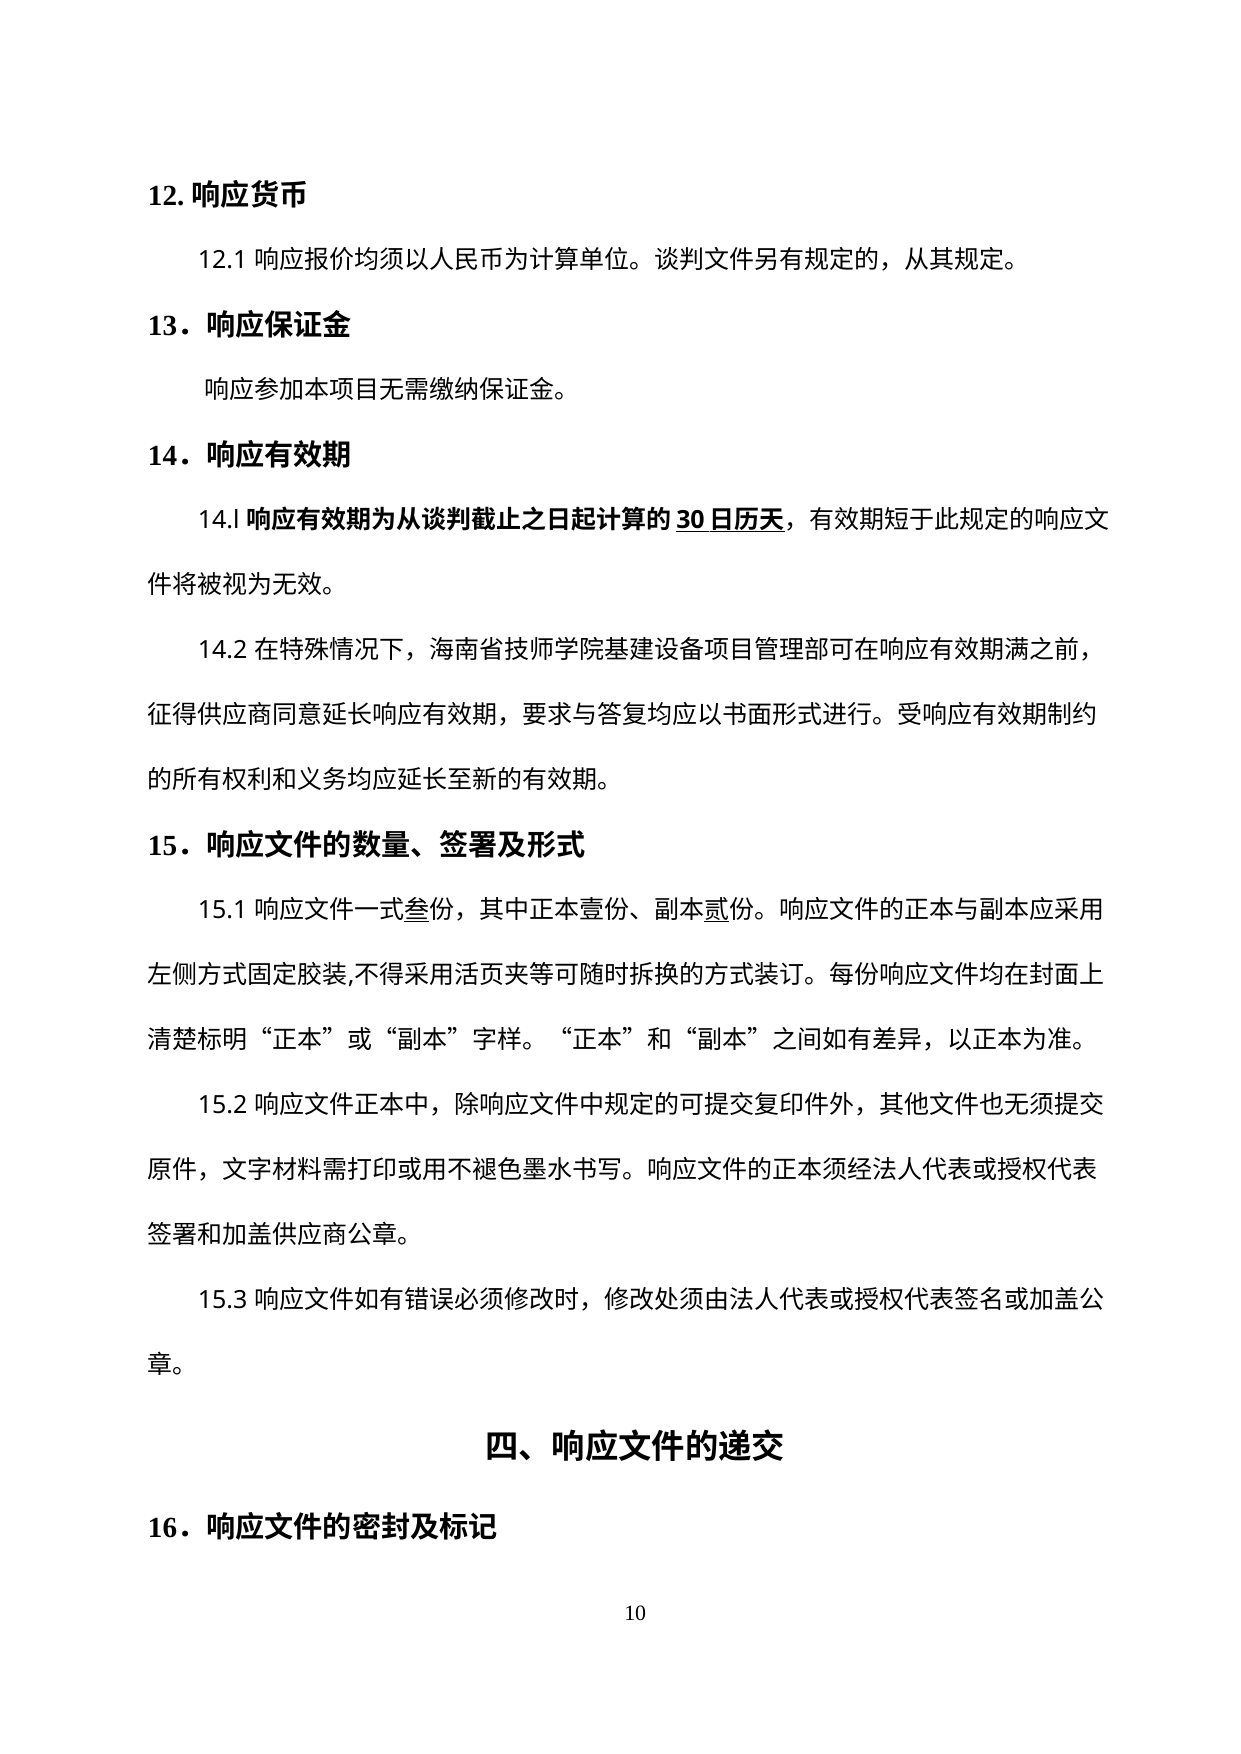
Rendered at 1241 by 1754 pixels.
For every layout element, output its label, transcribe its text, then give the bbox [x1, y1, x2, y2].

text 14．响应有效期 [148, 420, 1122, 485]
text 15.3 响应文件如有错误必须修改时，修改处须由法人代表或授权代表签名或加盖公章。 [148, 1265, 1122, 1395]
text 14.l 响应有效期为从谈判截止之日起计算的30日历天，有效期短于此规定的响应文件将被视为无效。 [148, 485, 1122, 615]
text 15．响应文件的数量、签署及形式 [148, 810, 1122, 875]
text 13．响应保证金 [148, 290, 1122, 355]
text 16．响应文件的密封及标记 [148, 1493, 1122, 1558]
text 12. 响应货币 [148, 160, 1122, 225]
text 12.1 响应报价均须以人民币为计算单位。谈判文件另有规定的，从其规定。 [148, 225, 1122, 290]
text 四、响应文件的递交 [148, 1411, 1122, 1476]
text 响应参加本项目无需缴纳保证金。 [198, 355, 1122, 420]
text 15.1 响应文件一式叁份，其中正本壹份、副本贰份。响应文件的正本与副本应采用左侧方式固定胶装,不得采用活页夹等可随时拆换的方式装订。每份响应文件均在封面上清楚标明“正本”或“副本”字样。“正本”和“副本”之间如有差异，以正本为准。 [148, 875, 1122, 1070]
text 15.2 响应文件正本中，除响应文件中规定的可提交复印件外，其他文件也无须提交原件，文字材料需打印或用不褪色墨水书写。响应文件的正本须经法人代表或授权代表签署和加盖供应商公章。 [148, 1070, 1122, 1265]
text 14.2 在特殊情况下，海南省技师学院基建设备项目管理部可在响应有效期满之前，征得供应商同意延长响应有效期，要求与答复均应以书面形式进行。受响应有效期制约的所有权利和义务均应延长至新的有效期。 [148, 615, 1122, 810]
